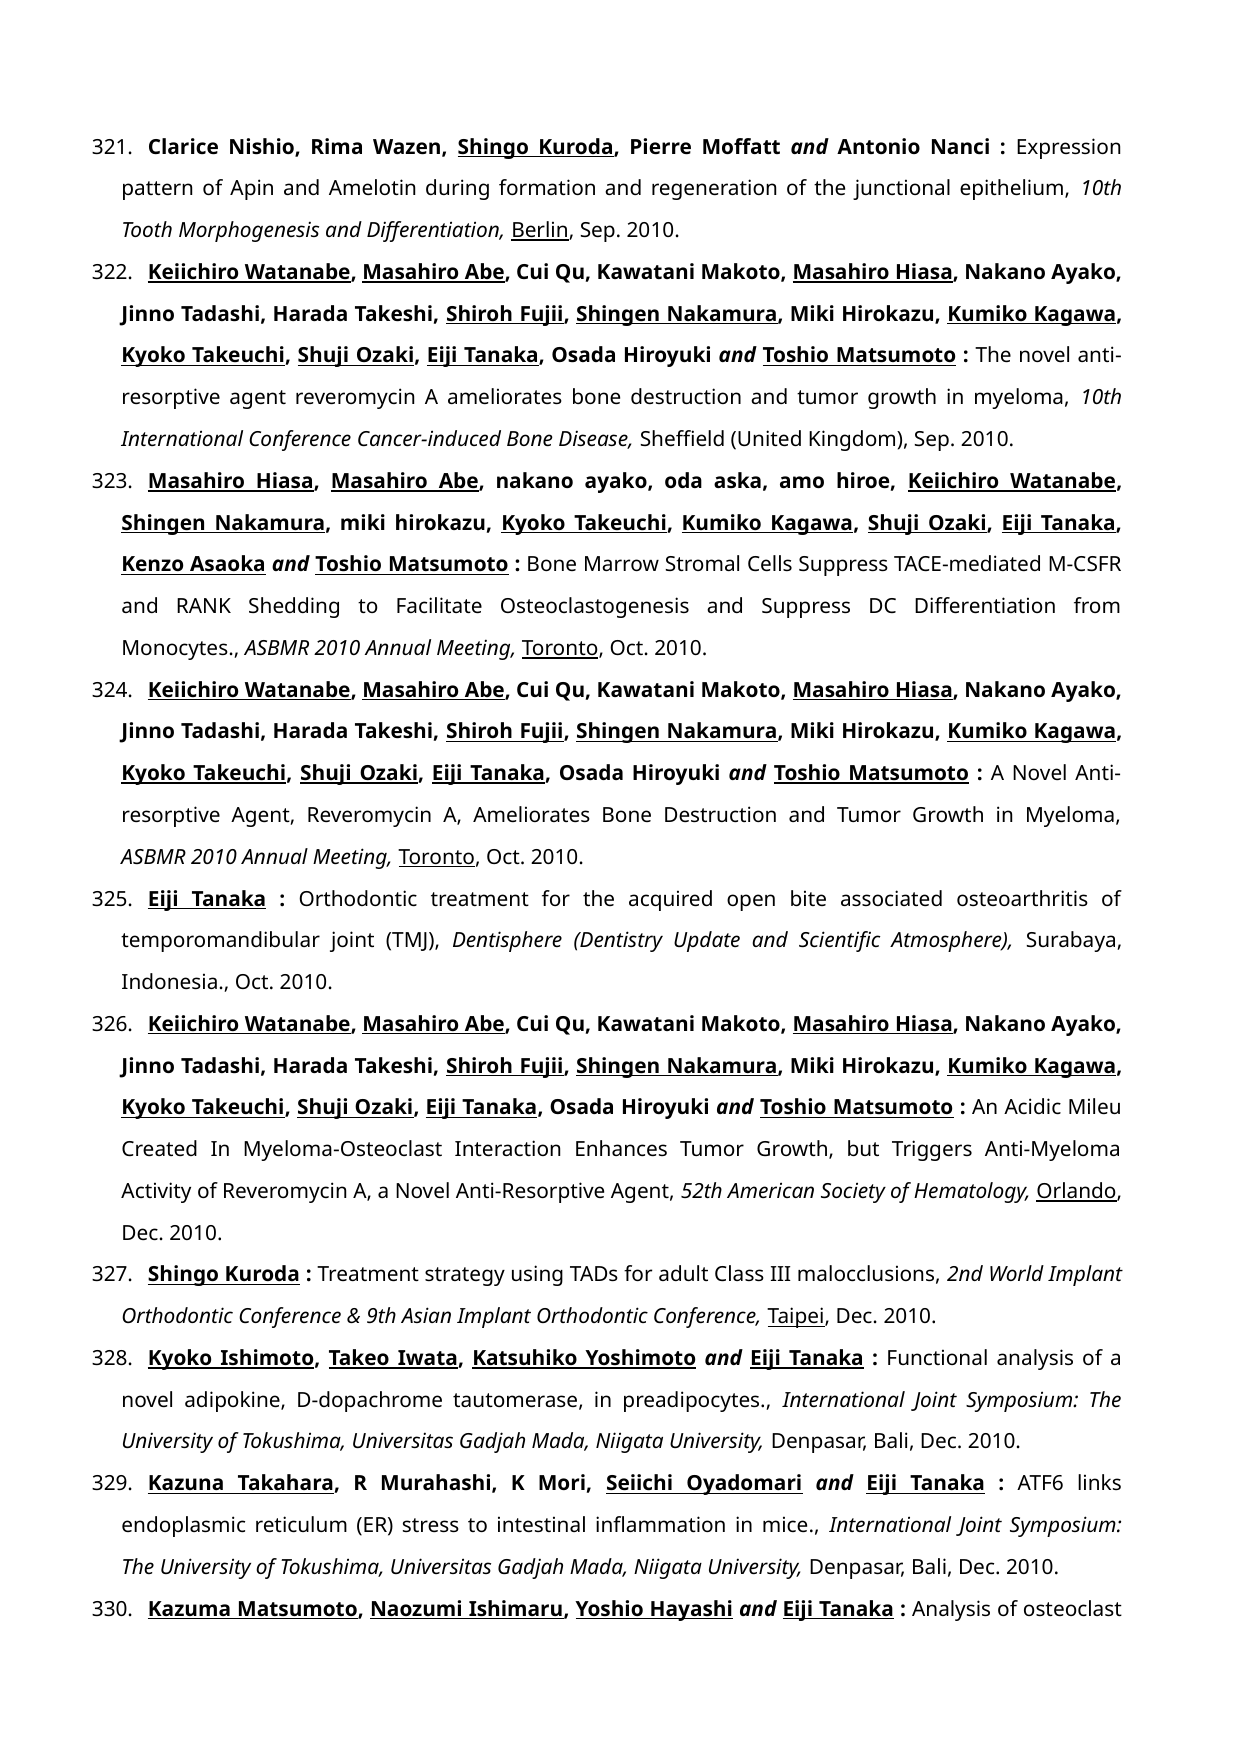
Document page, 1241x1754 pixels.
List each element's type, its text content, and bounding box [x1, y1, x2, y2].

list Shingo Kuroda : Treatment strategy using TADs for adult Class III malocclusions, 2nd World Implant Orthodontic Conference & 9th Asian Implant Orthodontic Conference, Taipei, Dec. 2010. [92, 1253, 1122, 1336]
list Masahiro Hiasa, Masahiro Abe, nakano ayako, oda aska, amo hiroe, Keiichiro Watanabe, Shingen Nakamura, miki hirokazu, Kyoko Takeuchi, Kumiko Kagawa, Shuji Ozaki, Eiji Tanaka, Kenzo Asaoka and Toshio Matsumoto : Bone Marrow Stromal Cells Suppress TACE-mediated M-CSFR and RANK Shedding to Facilitate Osteoclastogenesis and Suppress DC Differentiation from Monocytes., ASBMR 2010 Annual Meeting, Toronto, Oct. 2010. [92, 459, 1122, 668]
list Keiichiro Watanabe, Masahiro Abe, Cui Qu, Kawatani Makoto, Masahiro Hiasa, Nakano Ayako, Jinno Tadashi, Harada Takeshi, Shiroh Fujii, Shingen Nakamura, Miki Hirokazu, Kumiko Kagawa, Kyoko Takeuchi, Shuji Ozaki, Eiji Tanaka, Osada Hiroyuki and Toshio Matsumoto : A Novel Anti-resorptive Agent, Reveromycin A, Ameliorates Bone Destruction and Tumor Growth in Myeloma, ASBMR 2010 Annual Meeting, Toronto, Oct. 2010. [92, 668, 1122, 877]
list Eiji Tanaka : Orthodontic treatment for the acquired open bite associated osteoarthritis of temporomandibular joint (TMJ), Dentisphere (Dentistry Update and Scientific Atmosphere), Surabaya, Indonesia., Oct. 2010. [92, 877, 1122, 1002]
list Keiichiro Watanabe, Masahiro Abe, Cui Qu, Kawatani Makoto, Masahiro Hiasa, Nakano Ayako, Jinno Tadashi, Harada Takeshi, Shiroh Fujii, Shingen Nakamura, Miki Hirokazu, Kumiko Kagawa, Kyoko Takeuchi, Shuji Ozaki, Eiji Tanaka, Osada Hiroyuki and Toshio Matsumoto : An Acidic Mileu Created In Myeloma-Osteoclast Interaction Enhances Tumor Growth, but Triggers Anti-Myeloma Activity of Reveromycin A, a Novel Anti-Resorptive Agent, 52th American Society of Hematology, Orlando, Dec. 2010. [92, 1002, 1122, 1253]
list Kyoko Ishimoto, Takeo Iwata, Katsuhiko Yoshimoto and Eiji Tanaka : Functional analysis of a novel adipokine, D-dopachrome tautomerase, in preadipocytes., International Joint Symposium: The University of Tokushima, Universitas Gadjah Mada, Niigata University, Denpasar, Bali, Dec. 2010. [92, 1336, 1122, 1462]
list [92, 1587, 1122, 1629]
list Kazuna Takahara, R Murahashi, K Mori, Seiichi Oyadomari and Eiji Tanaka : ATF6 links endoplasmic reticulum (ER) stress to intestinal inflammation in mice., International Joint Symposium: The University of Tokushima, Universitas Gadjah Mada, Niigata University, Denpasar, Bali, Dec. 2010. [92, 1462, 1122, 1587]
list Keiichiro Watanabe, Masahiro Abe, Cui Qu, Kawatani Makoto, Masahiro Hiasa, Nakano Ayako, Jinno Tadashi, Harada Takeshi, Shiroh Fujii, Shingen Nakamura, Miki Hirokazu, Kumiko Kagawa, Kyoko Takeuchi, Shuji Ozaki, Eiji Tanaka, Osada Hiroyuki and Toshio Matsumoto : The novel anti-resorptive agent reveromycin A ameliorates bone destruction and tumor growth in myeloma, 10th International Conference Cancer-induced Bone Disease, Sheffield (United Kingdom), Sep. 2010. [92, 250, 1122, 459]
list Clarice Nishio, Rima Wazen, Shingo Kuroda, Pierre Moffatt and Antonio Nanci : Expression pattern of Apin and Amelotin during formation and regeneration of the junctional epithelium, 10th Tooth Morphogenesis and Differentiation, Berlin, Sep. 2010. [92, 125, 1122, 250]
